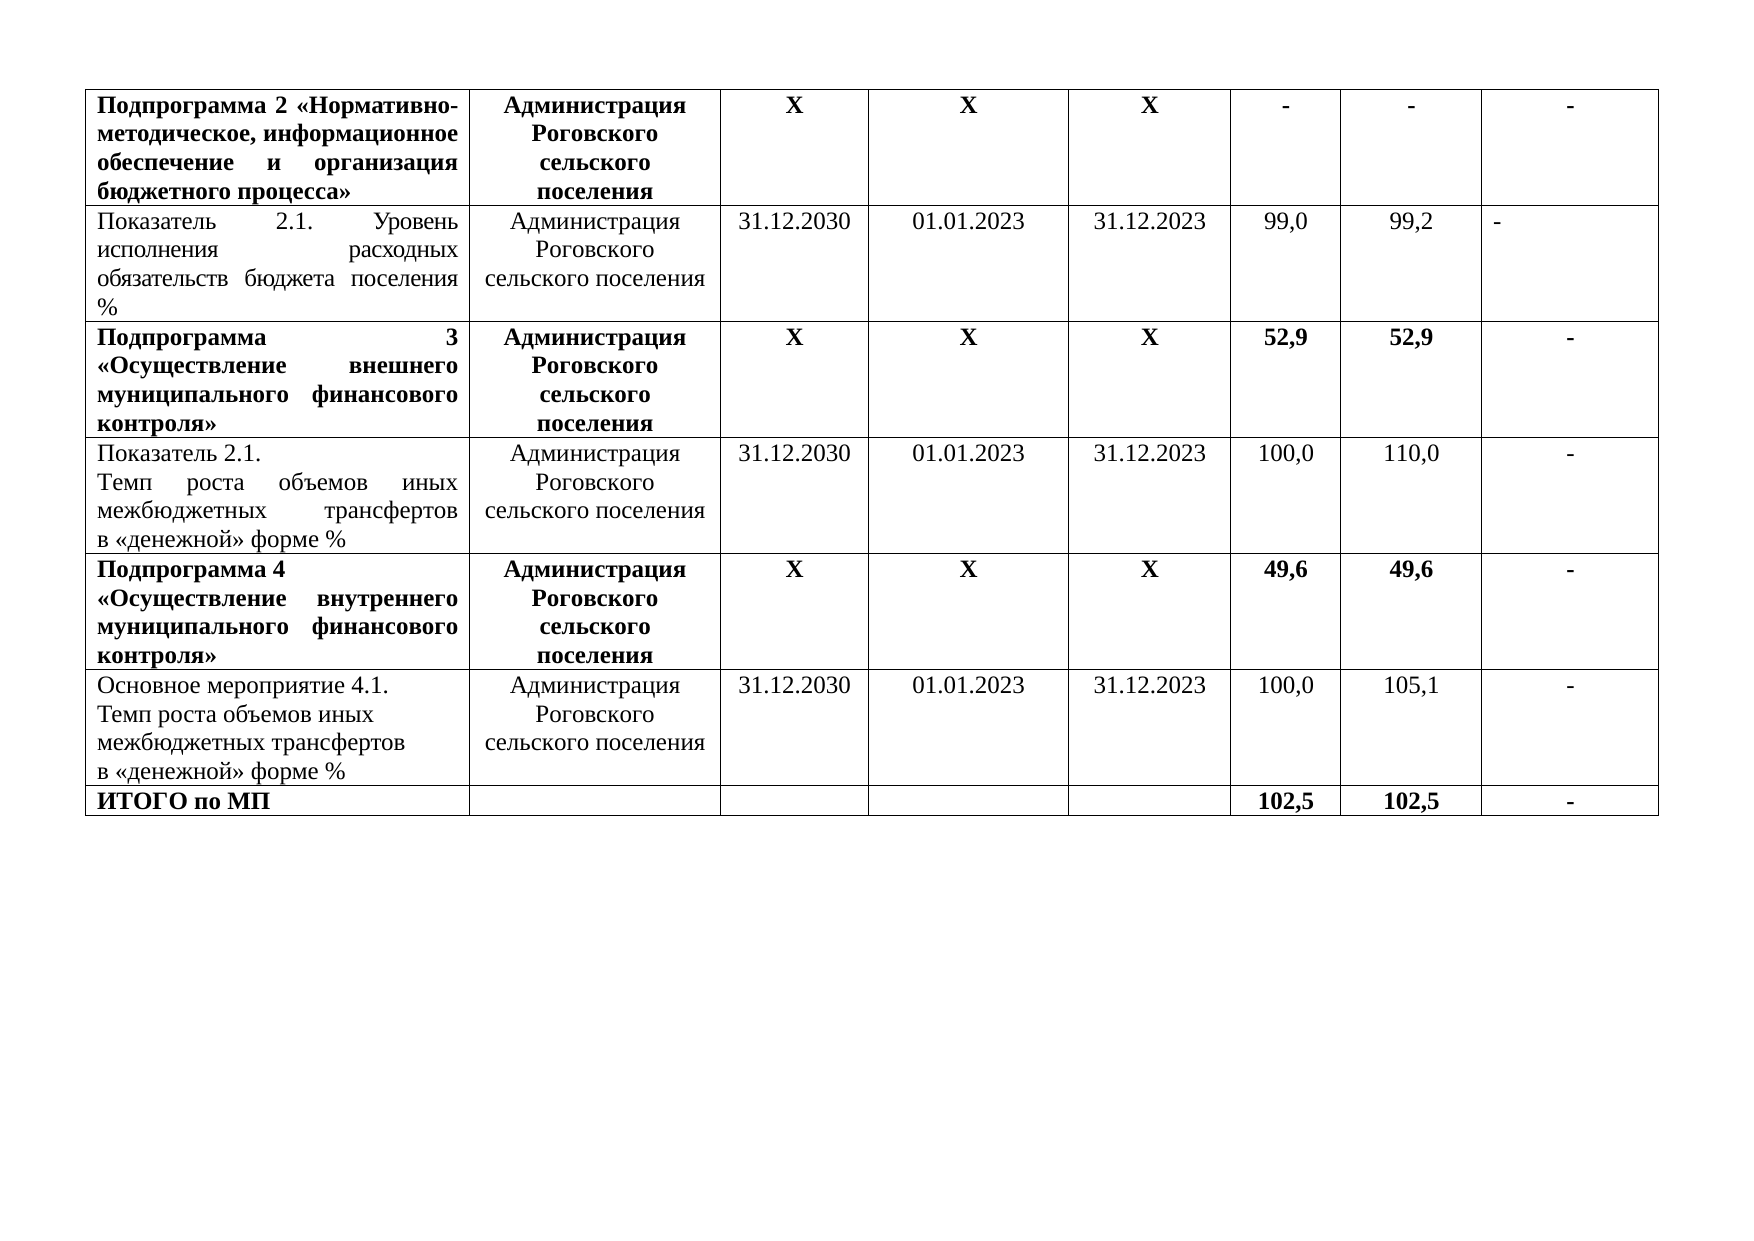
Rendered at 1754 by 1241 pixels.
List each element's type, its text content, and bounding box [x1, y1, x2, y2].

table_cell 31.12.2030 [721, 438, 868, 553]
table_cell [721, 786, 868, 815]
table_cell Администрация Роговского сельского поселения [470, 206, 720, 321]
table_cell Х [721, 322, 868, 437]
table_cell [470, 90, 720, 205]
table_cell Показатель 2.1. Уровень исполнения расходных обязательств бюджета поселения % [86, 206, 469, 321]
table_cell Х [1069, 90, 1230, 205]
table_cell Основное мероприятие 4.1. Темп роста объемов иных межбюджетных трансфертов в «денежной» форме % [86, 670, 469, 785]
table_cell Подпрограмма 2 «Нормативно-методическое, информационное обеспечение и организация бюджетного процесса» [86, 90, 469, 205]
table_cell 31.12.2030 [721, 670, 868, 785]
table_cell 100,0 [1231, 438, 1340, 553]
table_cell 105,1 [1341, 670, 1481, 785]
table_cell 99,2 [1341, 206, 1481, 321]
table_cell 31.12.2030 [721, 206, 868, 321]
table_cell - [1482, 554, 1658, 669]
table_cell 110,0 [1341, 438, 1481, 553]
table_cell 49,6 [1341, 554, 1481, 669]
table_cell 52,9 [1231, 322, 1340, 437]
table_cell 102,5 [1341, 786, 1481, 815]
table_cell ИТОГО по МП [86, 786, 469, 815]
table_cell [470, 786, 720, 815]
table_cell Администрация Роговского сельского поселения [470, 438, 720, 553]
table_cell Подпрограмма 3 «Осуществление внешнего муниципального финансового контроля» [86, 322, 469, 437]
table_cell 102,5 [1231, 786, 1340, 815]
table_cell Х [869, 554, 1068, 669]
table_cell 01.01.2023 [869, 206, 1068, 321]
table_cell Х [721, 554, 868, 669]
table_cell 01.01.2023 [869, 670, 1068, 785]
table_cell Администрация Роговского сельского поселения [470, 554, 720, 669]
table_cell 99,0 [1231, 206, 1340, 321]
table_cell 01.01.2023 [869, 438, 1068, 553]
table_cell - [1482, 206, 1658, 321]
table_cell Х [869, 90, 1068, 205]
table_cell - [1482, 786, 1658, 815]
table_cell - [1482, 322, 1658, 437]
table_cell 31.12.2023 [1069, 670, 1230, 785]
table_cell - [1341, 90, 1481, 205]
table_cell 31.12.2023 [1069, 438, 1230, 553]
table_cell - [1482, 90, 1658, 205]
table_cell [869, 786, 1068, 815]
table_cell 31.12.2023 [1069, 206, 1230, 321]
table_cell Подпрограмма 4 «Осуществление внутреннего муниципального финансового контроля» [86, 554, 469, 669]
table_cell - [1482, 670, 1658, 785]
table_cell [1069, 786, 1230, 815]
table_cell 100,0 [1231, 670, 1340, 785]
table_cell - [1231, 90, 1340, 205]
table_cell Показатель 2.1. Темп роста объемов иных межбюджетных трансфертов в «денежной» форме % [86, 438, 469, 553]
table_cell Х [869, 322, 1068, 437]
table_cell 49,6 [1231, 554, 1340, 669]
table_cell Х [1069, 554, 1230, 669]
table_cell Х [721, 90, 868, 205]
table_cell 52,9 [1341, 322, 1481, 437]
table_cell Администрация Роговского сельского поселения [470, 322, 720, 437]
table_cell Х [1069, 322, 1230, 437]
table_cell Администрация Роговского сельского поселения [470, 670, 720, 785]
table_cell - [1482, 438, 1658, 553]
